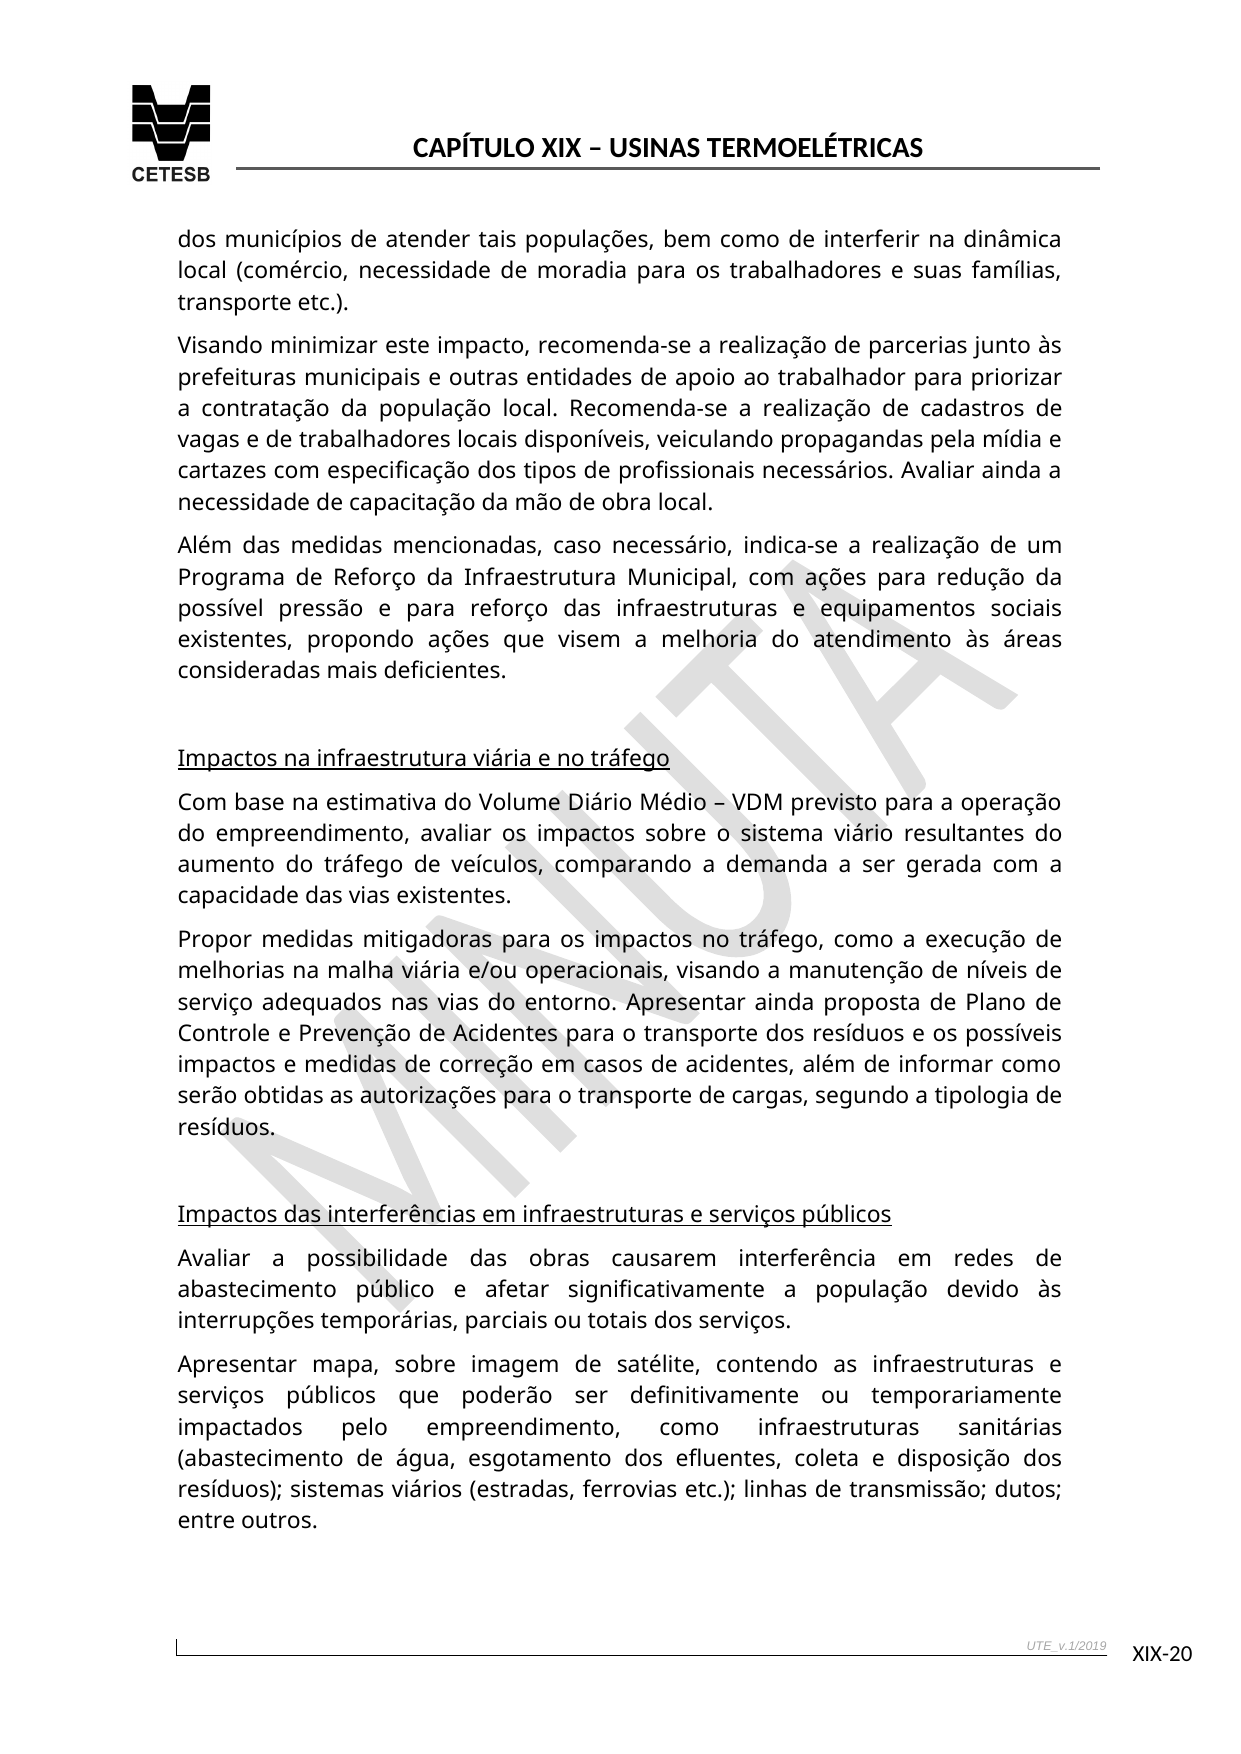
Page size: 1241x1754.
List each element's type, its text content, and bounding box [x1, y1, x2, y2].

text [177, 223, 1063, 317]
text Com base na estimativa do Volume Diário Médio – VDM previsto para a operação do empreendimento, avaliar os impactos sobre o sistema viário resultantes do aumento do tráfego de veículos, comparando a demanda a ser gerada com a capacidade das vias existentes. [177, 786, 1063, 911]
text Além das medidas mencionadas, caso necessário, indica-se a realização de um Programa de Reforço da Infraestrutura Municipal, com ações para redução da possível pressão e para reforço das infraestruturas e equipamentos sociais existentes, propondo ações que visem a melhoria do atendimento às áreas consideradas mais deficientes. [177, 529, 1063, 686]
text Avaliar a possibilidade das obras causarem interferência em redes de abastecimento público e afetar significativamente a população devido às interrupções temporárias, parciais ou totais dos serviços. [177, 1242, 1063, 1336]
text Apresentar mapa, sobre imagem de satélite, contendo as infraestruturas e serviços públicos que poderão ser definitivamente ou temporariamente impactados pelo empreendimento, como infraestruturas sanitárias (abastecimento de água, esgotamento dos efluentes, coleta e disposição dos resíduos); sistemas viários (estradas, ferrovias etc.); linhas de transmissão; dutos; entre outros. [177, 1348, 1063, 1536]
text Visando minimizar este impacto, recomenda-se a realização de parcerias junto às prefeituras municipais e outras entidades de apoio ao trabalhador para priorizar a contratação da população local. Recomenda-se a realização de cadastros de vagas e de trabalhadores locais disponíveis, veiculando propagandas pela mídia e cartazes com especificação dos tipos de profissionais necessários. Avaliar ainda a necessidade de capacitação da mão de obra local. [177, 329, 1063, 517]
text Propor medidas mitigadoras para os impactos no tráfego, como a execução de melhorias na malha viária e/ou operacionais, visando a manutenção de níveis de serviço adequados nas vias do entorno. Apresentar ainda proposta de Plano de Controle e Prevenção de Acidentes para o transporte dos resíduos e os possíveis impactos e medidas de correção em casos de acidentes, além de informar como serão obtidas as autorizações para o transporte de cargas, segundo a tipologia de resíduos. [177, 923, 1063, 1142]
text Impactos das interferências em infraestruturas e serviços públicos [177, 1198, 1063, 1229]
text Impactos na infraestrutura viária e no tráfego [177, 742, 1063, 773]
